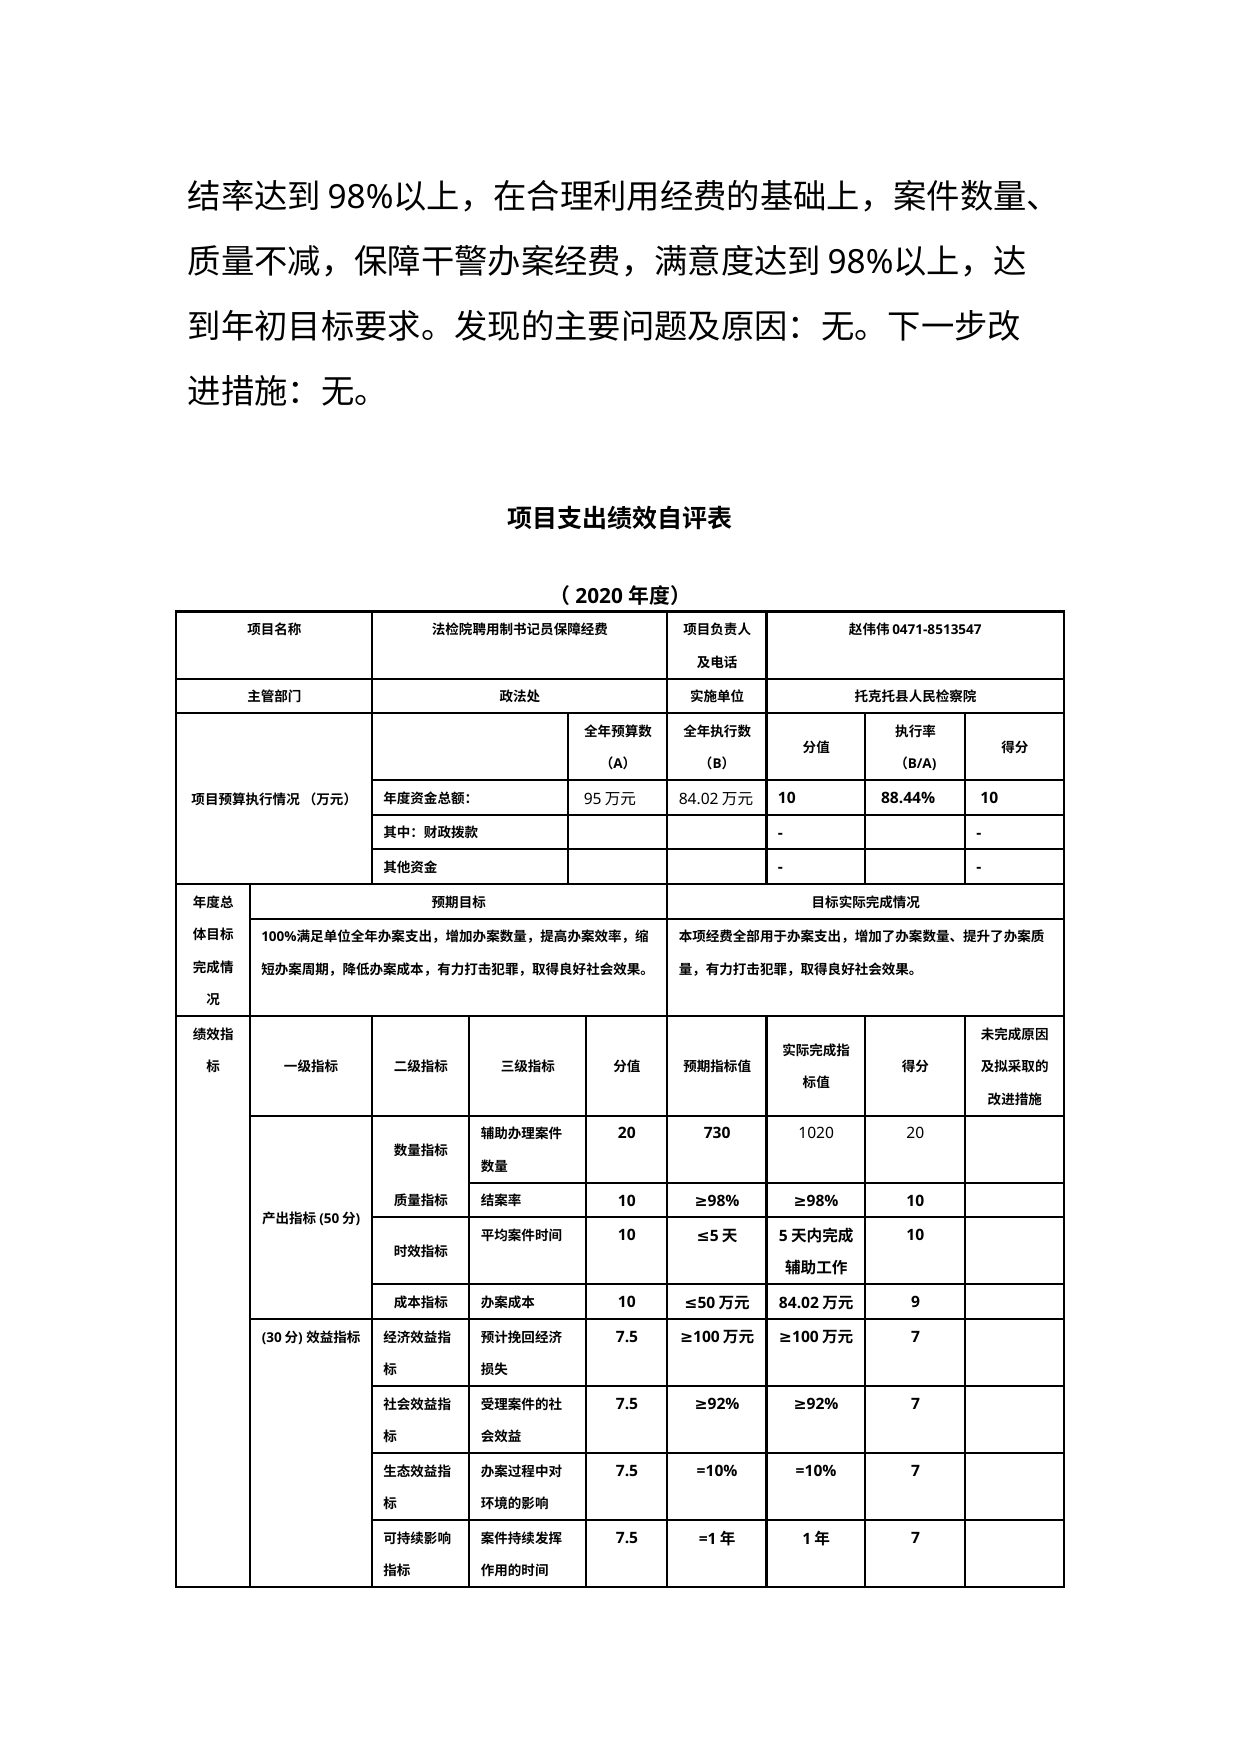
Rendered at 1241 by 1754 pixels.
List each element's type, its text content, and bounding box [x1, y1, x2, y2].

table_cell [668, 816, 765, 848]
table_cell 84.02万元 [668, 781, 765, 814]
table_cell 88.44% [866, 781, 964, 814]
table_cell 质量指标 [373, 1182, 468, 1216]
table_cell 生态效益指标 [373, 1454, 468, 1519]
table_cell 辅助办理案件数量 [470, 1117, 585, 1182]
table_cell =1年 [668, 1521, 765, 1586]
table_cell ≤5天 [668, 1218, 765, 1283]
table_cell 20 [866, 1117, 964, 1182]
table_cell [569, 816, 666, 848]
table_cell 实施单位 [668, 680, 765, 712]
table_cell 二级指标 [373, 1017, 468, 1114]
table_cell 10 [587, 1285, 666, 1318]
table_cell [966, 1521, 1063, 1586]
table_cell ≥92% [768, 1387, 864, 1452]
table_cell 平均案件时间 [470, 1218, 585, 1283]
table_cell 分值 [768, 714, 864, 779]
table_cell 经济效益指标 [373, 1320, 468, 1385]
table_cell 产出指标 (50分) [251, 1117, 371, 1318]
table_cell 办案成本 [470, 1285, 585, 1318]
table_cell 办案过程中对环境的影响 [470, 1454, 585, 1519]
table_cell 全年执行数（B） [668, 714, 765, 779]
table_cell ≥100万元 [668, 1320, 765, 1385]
table_cell 730 [668, 1117, 765, 1182]
table_cell 赵伟伟0471-8513547 [768, 613, 1063, 677]
table_cell 10 [768, 781, 864, 814]
table_cell 95万元 [569, 781, 666, 814]
table_cell ≥100万元 [768, 1320, 864, 1385]
table_cell 社会效益指标 [373, 1387, 468, 1452]
table_cell 时效指标 [373, 1218, 468, 1283]
table_cell 法检院聘用制书记员保障经费 [373, 613, 666, 677]
table_cell =10% [768, 1454, 864, 1519]
table_cell - [768, 850, 864, 883]
table_cell [966, 1218, 1063, 1283]
table_cell 分值 [587, 1017, 666, 1114]
table_cell [966, 1320, 1063, 1385]
table_cell 政法处 [373, 680, 666, 712]
table_cell 预期指标值 [668, 1017, 765, 1114]
table_cell [966, 1285, 1063, 1318]
table_cell 得分 [866, 1017, 964, 1114]
table_cell 三级指标 [470, 1017, 585, 1114]
table_cell 20 [587, 1117, 666, 1182]
table_header 项目支出绩效自评表 （ 2020 年度） [176, 422, 1064, 610]
table_cell 绩效指标 [177, 1017, 249, 1586]
table_cell 预期目标 [251, 885, 666, 917]
table_cell 数量指标 [373, 1117, 468, 1182]
table_cell 执行率（B/A) [866, 714, 964, 779]
table_cell 成本指标 [373, 1285, 468, 1318]
table_cell 年度总体目标完成情况 [177, 885, 249, 1015]
table_cell 7.5 [587, 1320, 666, 1385]
table_cell 全年预算数（A） [569, 714, 666, 779]
table_cell 10 [587, 1218, 666, 1283]
table_cell [866, 850, 964, 883]
table_cell 其中：财政拨款 [373, 816, 567, 848]
table_cell [966, 1387, 1063, 1452]
table_cell 实际完成指标值 [768, 1017, 864, 1114]
table_cell ≤50万元 [668, 1285, 765, 1318]
table_cell 1年 [768, 1521, 864, 1586]
table_cell 项目负责人及电话 [668, 613, 765, 677]
table_cell ≥92% [668, 1387, 765, 1452]
table_cell [966, 1454, 1063, 1519]
table_cell 案件持续发挥作用的时间 [470, 1521, 585, 1586]
table_cell 一级指标 [251, 1017, 371, 1114]
table_cell [966, 1117, 1063, 1182]
table_cell - [966, 850, 1063, 883]
table_cell 9 [866, 1285, 964, 1318]
table_cell - [966, 816, 1063, 848]
table_cell ≥98% [768, 1184, 864, 1216]
table_cell (30分) 效益指标 [251, 1320, 371, 1586]
table_cell =10% [668, 1454, 765, 1519]
table_cell 托克托县人民检察院 [768, 680, 1063, 712]
table_cell 10 [866, 1184, 964, 1216]
table_cell 7 [866, 1387, 964, 1452]
table_cell 得分 [966, 714, 1063, 779]
table_cell 项目预算执行情况 （万元） [177, 714, 371, 883]
table_cell 1020 [768, 1117, 864, 1182]
table_cell ≥98% [668, 1184, 765, 1216]
table_cell 10 [966, 781, 1063, 814]
table_cell 受理案件的社会效益 [470, 1387, 585, 1452]
table_cell 年度资金总额： [373, 781, 567, 814]
table_cell 84.02万元 [768, 1285, 864, 1318]
table_cell [569, 850, 666, 883]
table_cell 7.5 [587, 1387, 666, 1452]
table_cell 7 [866, 1521, 964, 1586]
table_cell 本项经费全部用于办案支出，增加了办案数量、提升了办案质量，有力打击犯罪，取得良好社会效果。 [668, 920, 1063, 1015]
table_cell 预计挽回经济损失 [470, 1320, 585, 1385]
table_cell [668, 850, 765, 883]
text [187, 162, 1053, 422]
table_cell 100%满足单位全年办案支出，增加办案数量，提高办案效率，缩短办案周期，降低办案成本，有力打击犯罪，取得良好社会效果。 [251, 920, 666, 1015]
table_cell 7.5 [587, 1454, 666, 1519]
table_cell 5天内完成辅助工作 [768, 1218, 864, 1283]
table_cell 10 [866, 1218, 964, 1283]
table_cell 结案率 [470, 1184, 585, 1216]
table_cell 7 [866, 1454, 964, 1519]
table_cell 目标实际完成情况 [668, 885, 1063, 917]
table_cell [866, 816, 964, 848]
table_cell 7.5 [587, 1521, 666, 1586]
table_cell 其他资金 [373, 850, 567, 883]
table_cell 10 [587, 1184, 666, 1216]
table_cell [373, 714, 567, 779]
table_cell [966, 1184, 1063, 1216]
table_cell 项目名称 [177, 613, 371, 677]
table_cell 可持续影响指标 [373, 1521, 468, 1586]
table_cell 主管部门 [177, 680, 371, 712]
table_cell 未完成原因及拟采取的改进措施 [966, 1017, 1063, 1114]
table_cell 7 [866, 1320, 964, 1385]
table_cell - [768, 816, 864, 848]
